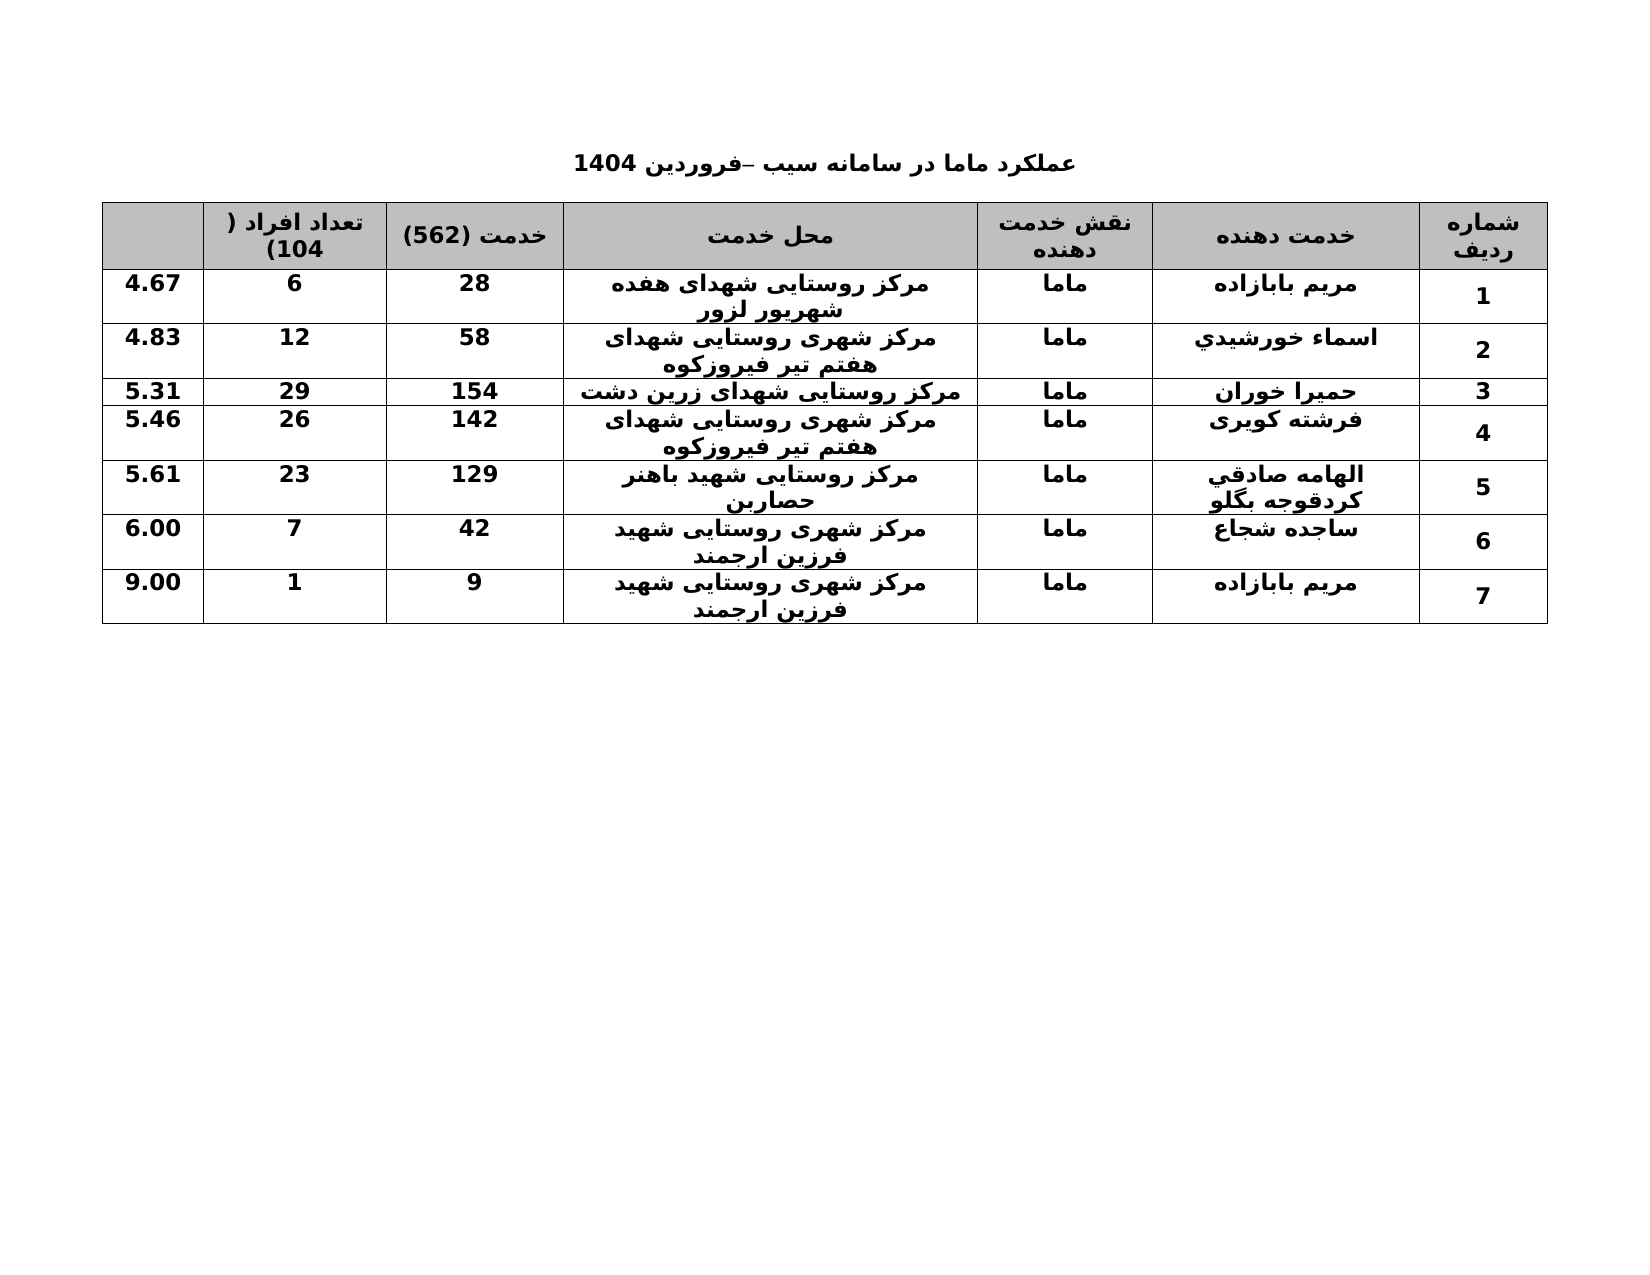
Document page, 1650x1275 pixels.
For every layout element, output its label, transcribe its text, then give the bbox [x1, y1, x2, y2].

table_header [103, 203, 203, 269]
table_cell 4.67 [103, 270, 203, 323]
table_cell 1 [204, 570, 386, 623]
table_cell 7 [204, 515, 386, 568]
table_cell 5.46 [103, 406, 203, 460]
table_cell 4 [1420, 406, 1547, 460]
table_cell ماما [978, 570, 1152, 623]
table_cell 5 [1420, 461, 1547, 514]
table_cell حميرا خوران [1153, 379, 1419, 405]
table_cell 28 [387, 270, 563, 323]
table_cell مرکز شهری روستایی شهدای هفتم تیر فیروزکوه [564, 324, 977, 378]
table_cell مرکز روستایی شهدای زرین دشت [564, 379, 977, 405]
table_header محل خدمت [564, 203, 977, 269]
table_cell مرکز روستایی شهدای هفده شهریور لزور [564, 270, 977, 323]
table_cell 6 [204, 270, 386, 323]
table_header خدمت دهنده [1153, 203, 1419, 269]
table_cell مرکز شهری روستایی شهدای هفتم تیر فیروزکوه [564, 406, 977, 460]
table_cell 6 [1420, 515, 1547, 568]
table_cell 142 [387, 406, 563, 460]
table_cell 12 [204, 324, 386, 378]
table_cell مرکز شهری روستایی شهید فرزین ارجمند [564, 515, 977, 568]
table_cell 5.61 [103, 461, 203, 514]
table_cell ماما [978, 461, 1152, 514]
table_cell 58 [387, 324, 563, 378]
table_header خدمت (562) [387, 203, 563, 269]
table_cell الهامه صادقي كردقوجه بگلو [1153, 461, 1419, 514]
table_cell ماما [978, 270, 1152, 323]
table_cell 6.00 [103, 515, 203, 568]
table_cell 1 [1420, 270, 1547, 323]
table_cell 2 [1420, 324, 1547, 378]
table_cell اسماء خورشيدي [1153, 324, 1419, 378]
table_cell ماما [978, 406, 1152, 460]
table_cell 26 [204, 406, 386, 460]
table_cell مریم بابازاده [1153, 570, 1419, 623]
table_cell ماما [978, 379, 1152, 405]
table_cell 9 [387, 570, 563, 623]
table_cell ساجده شجاع [1153, 515, 1419, 568]
table_cell مرکز روستایی شهید باهنر حصاربن [564, 461, 977, 514]
table_cell 154 [387, 379, 563, 405]
table_header نقش خدمت دهنده [978, 203, 1152, 269]
table_cell 42 [387, 515, 563, 568]
table_cell 23 [204, 461, 386, 514]
table_cell 29 [204, 379, 386, 405]
table_header تعداد افراد (104) [204, 203, 386, 269]
table_cell 9.00 [103, 570, 203, 623]
table_cell مرکز شهری روستایی شهید فرزین ارجمند [564, 570, 977, 623]
table_cell 3 [1420, 379, 1547, 405]
table_cell 129 [387, 461, 563, 514]
table_cell 7 [1420, 570, 1547, 623]
table_cell فرشته کویری [1153, 406, 1419, 460]
table_cell ماما [978, 324, 1152, 378]
table_header شماره ردیف [1420, 203, 1547, 269]
table_cell 4.83 [103, 324, 203, 378]
table_cell ماما [978, 515, 1152, 568]
table_cell 5.31 [103, 379, 203, 405]
text عملکرد ماما در سامانه سیب –فروردین 1404 [150, 150, 1500, 177]
table_cell مریم بابازاده [1153, 270, 1419, 323]
